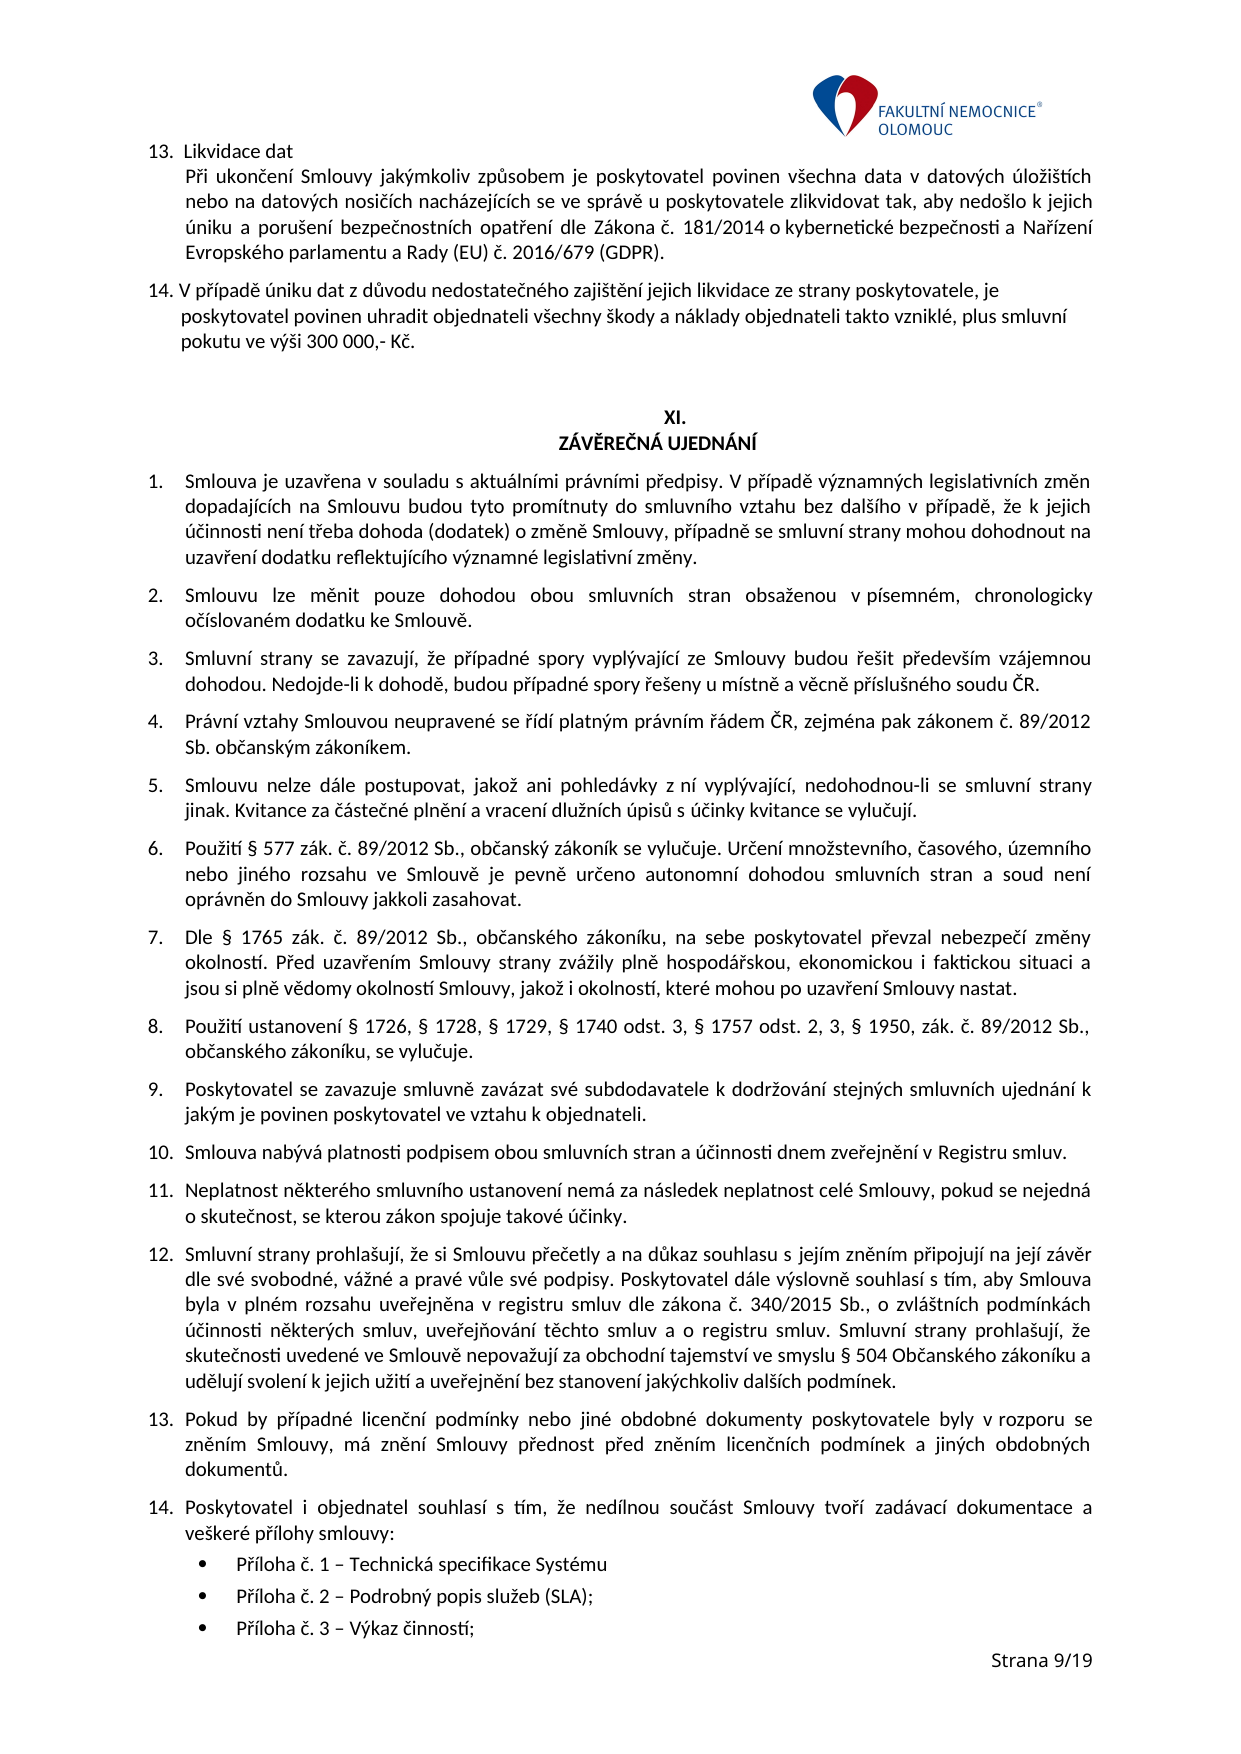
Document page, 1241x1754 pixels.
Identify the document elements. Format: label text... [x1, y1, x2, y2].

list Použití § 577 zák. č. 89/2012 Sb., občanský zákoník se vylučuje. Určení množstevního, časového, územního nebo jiného rozsahu ve Smlouvě je pevně určeno autonomní dohodou smluvních stran a soud není oprávněn do Smlouvy jakkoli zasahovat. [148, 835, 1093, 912]
list Smlouvu nelze dále postupovat, jakož ani pohledávky z ní vyplývající, nedohodnou-li se smluvní strany jinak. Kvitance za částečné plnění a vracení dlužních úpisů s účinky kvitance se vylučují. [148, 772, 1093, 823]
picture [811, 73, 1043, 138]
text 13. Likvidace dat [148, 138, 1093, 163]
list Dle § 1765 zák. č. 89/2012 Sb., občanského zákoníku, na sebe poskytovatel převzal nebezpečí změny okolností. Před uzavřením Smlouvy strany zvážily plně hospodářskou, ekonomickou i faktickou situaci a jsou si plně vědomy okolností Smlouvy, jakož i okolností, které mohou po uzavření Smlouvy nastat. [148, 924, 1093, 1000]
text 14. V případě úniku dat z důvodu nedostatečného zajištění jejich likvidace ze strany poskytovatele, je [148, 277, 1093, 303]
list Právní vztahy Smlouvou neupravené se řídí platným právním řádem ČR, zejména pak zákonem č. 89/2012 Sb. občanským zákoníkem. [148, 709, 1093, 759]
list Smlouva je uzavřena v souladu s aktuálními právními předpisy. V případě významných legislativních změn dopadajících na Smlouvu budou tyto promítnuty do smluvního vztahu bez dalšího v případě, že k jejich účinnosti není třeba dohoda (dodatek) o změně Smlouvy, případně se smluvní strany mohou dohodnout na uzavření dodatku reflektujícího významné legislativní změny. [148, 468, 1093, 569]
list Smlouva nabývá platnosti podpisem obou smluvních stran a účinnosti dnem zveřejnění v Registru smluv. [148, 1139, 1093, 1165]
text poskytovatel povinen uhradit objednateli všechny škody a náklady objednateli takto vzniklé, plus smluvní [148, 303, 1093, 328]
list Příloha č. 1 – Technická specifikace Systému [199, 1552, 1093, 1577]
list Smluvní strany se zavazují, že případné spory vyplývající ze Smlouvy budou řešit především vzájemnou dohodou. Nedojde-li k dohodě, budou případné spory řešeny u místně a věcně příslušného soudu ČR. [148, 645, 1093, 696]
list Neplatnost některého smluvního ustanovení nemá za následek neplatnost celé Smlouvy, pokud se nejedná o skutečnost, se kterou zákon spojuje takové účinky. [148, 1177, 1093, 1228]
list Smluvní strany prohlašují, že si Smlouvu přečetly a na důkaz souhlasu s jejím zněním připojují na její závěr dle své svobodné, vážné a pravé vůle své podpisy. Poskytovatel dále výslovně souhlasí s tím, aby Smlouva byla v plném rozsahu uveřejněna v registru smluv dle zákona č. 340/2015 Sb., o zvláštních podmínkách účinnosti některých smluv, uveřejňování těchto smluv a o registru smluv. Smluvní strany prohlašují, že skutečnosti uvedené ve Smlouvě nepovažují za obchodní tajemství ve smyslu § 504 Občanského zákoníku a udělují svolení k jejich užití a uveřejnění bez stanovení jakýchkoliv dalších podmínek. [148, 1241, 1093, 1393]
text XI. [183, 404, 1093, 430]
list Smlouvu lze měnit pouze dohodou obou smluvních stran obsaženou v písemném, chronologicky očíslovaném dodatku ke Smlouvě. [148, 582, 1093, 633]
text ZÁVĚREČNÁ UJEDNÁNÍ [148, 430, 1093, 455]
list Použití ustanovení § 1726, § 1728, § 1729, § 1740 odst. 3, § 1757 odst. 2, 3, § 1950, zák. č. 89/2012 Sb., občanského zákoníku, se vylučuje. [148, 1013, 1093, 1064]
list Při ukončení Smlouvy jakýmkoliv způsobem je poskytovatel povinen všechna data v datových úložištích nebo na datových nosičích nacházejících se ve správě u poskytovatele zlikvidovat tak, aby nedošlo k jejich úniku a porušení bezpečnostních opatření dle Zákona č. 181/2014 o kybernetické bezpečnosti a Nařízení Evropského parlamentu a Rady (EU) č. 2016/679 (GDPR). [185, 163, 1093, 265]
list Poskytovatel se zavazuje smluvně zavázat své subdodavatele k dodržování stejných smluvních ujednání k jakým je povinen poskytovatel ve vztahu k objednateli. [148, 1076, 1093, 1127]
list Příloha č. 3 – Výkaz činností; [199, 1615, 1093, 1640]
text pokutu ve výši 300 000,- Kč. [148, 328, 1093, 354]
list Pokud by případné licenční podmínky nebo jiné obdobné dokumenty poskytovatele byly v rozporu se zněním Smlouvy, má znění Smlouvy přednost před zněním licenčních podmínek a jiných obdobných dokumentů. [148, 1406, 1093, 1482]
list Příloha č. 2 – Podrobný popis služeb (SLA); [199, 1583, 1093, 1609]
list Poskytovatel i objednatel souhlasí s tím, že nedílnou součást Smlouvy tvoří zadávací dokumentace a veškeré přílohy smlouvy: [148, 1494, 1093, 1545]
